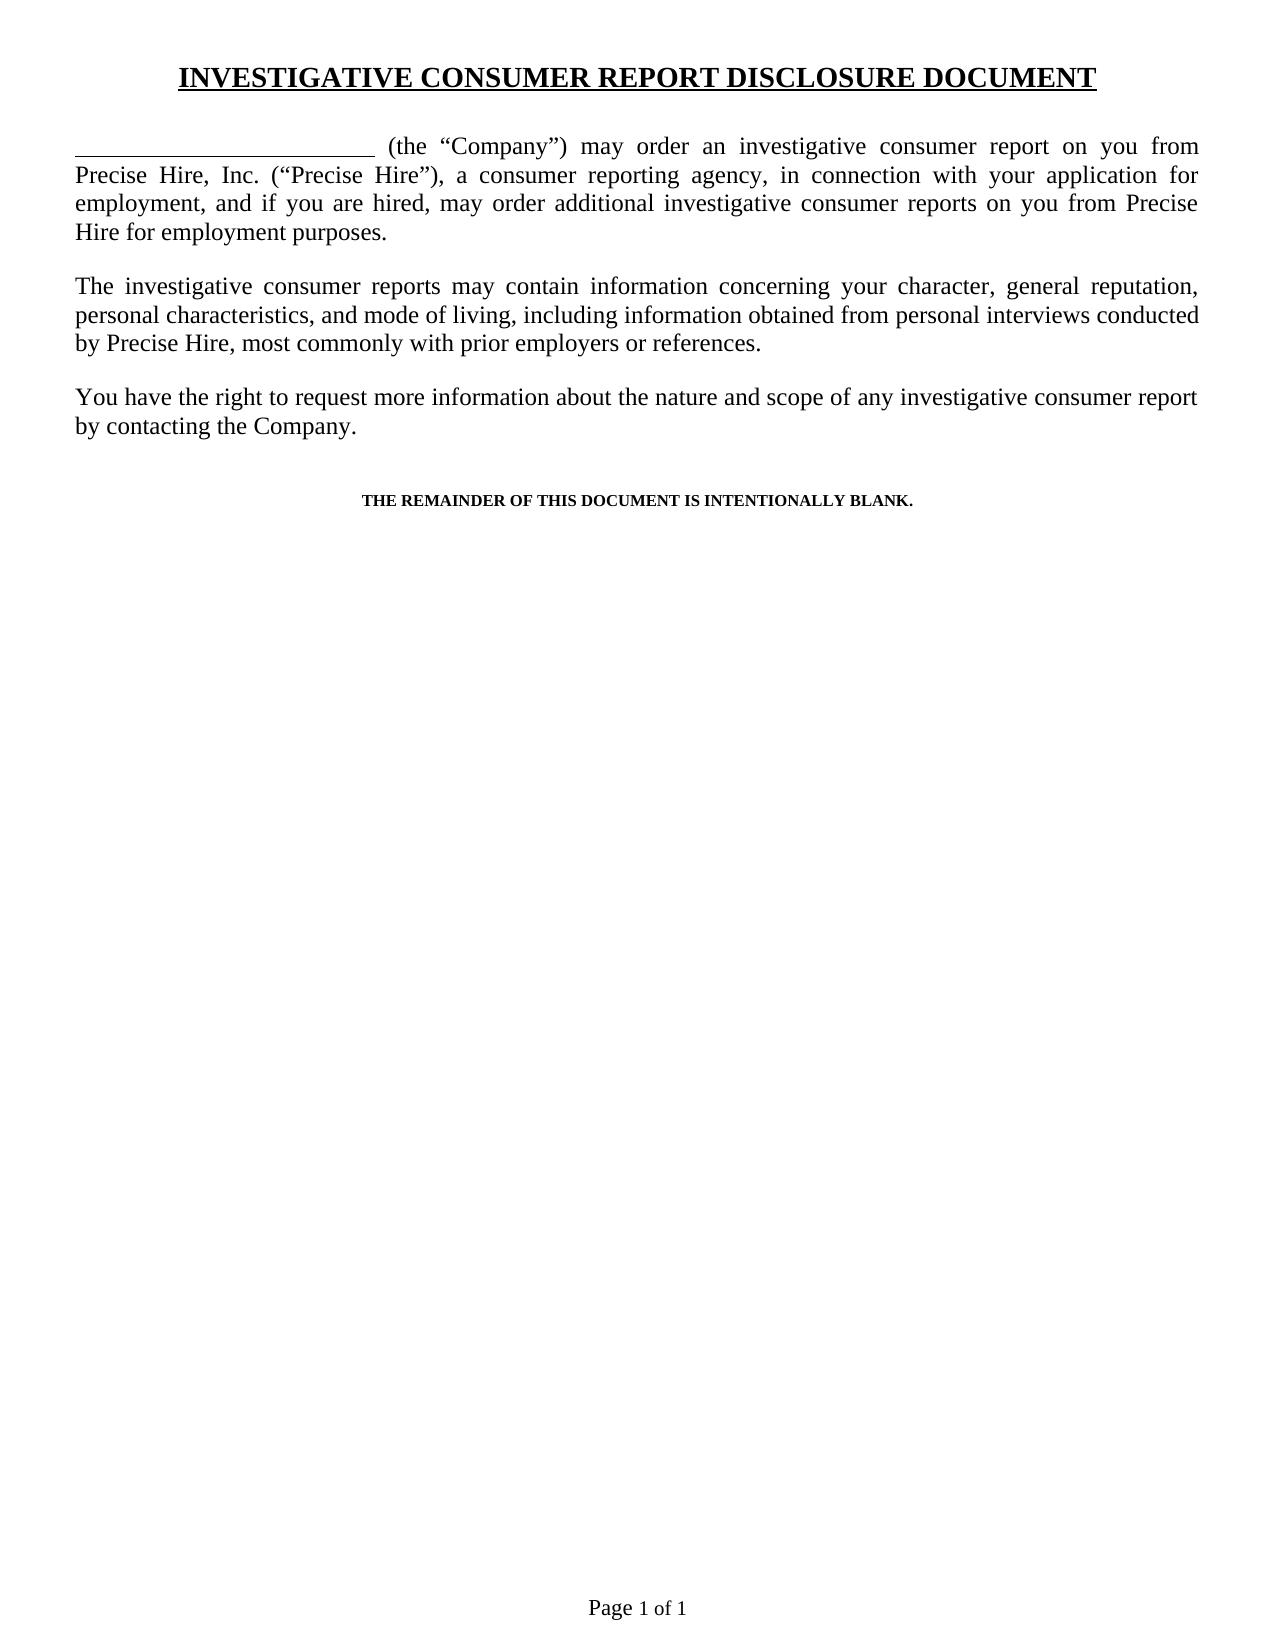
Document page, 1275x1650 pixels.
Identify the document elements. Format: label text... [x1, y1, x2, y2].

text You have the right to request more information about the nature and scope of any investigative consumer report by contacting the Company. [75, 382, 1200, 440]
title INVESTIGATIVE CONSUMER REPORT DISCLOSURE DOCUMENT [75, 60, 1200, 93]
text (the “Company”) may order an investigative consumer report on you from Precise Hire, Inc. (“Precise Hire”), a consumer reporting agency, in connection with your application for employment, and if you are hired, may order additional investigative consumer reports on you from Precise Hire for employment purposes. [75, 131, 1200, 246]
text THE REMAINDER OF THIS DOCUMENT IS INTENTIONALLY BLANK. [75, 491, 1200, 510]
text The investigative consumer reports may contain information concerning your character, general reputation, personal characteristics, and mode of living, including information obtained from personal interviews conducted by Precise Hire, most commonly with prior employers or references. [75, 271, 1200, 357]
